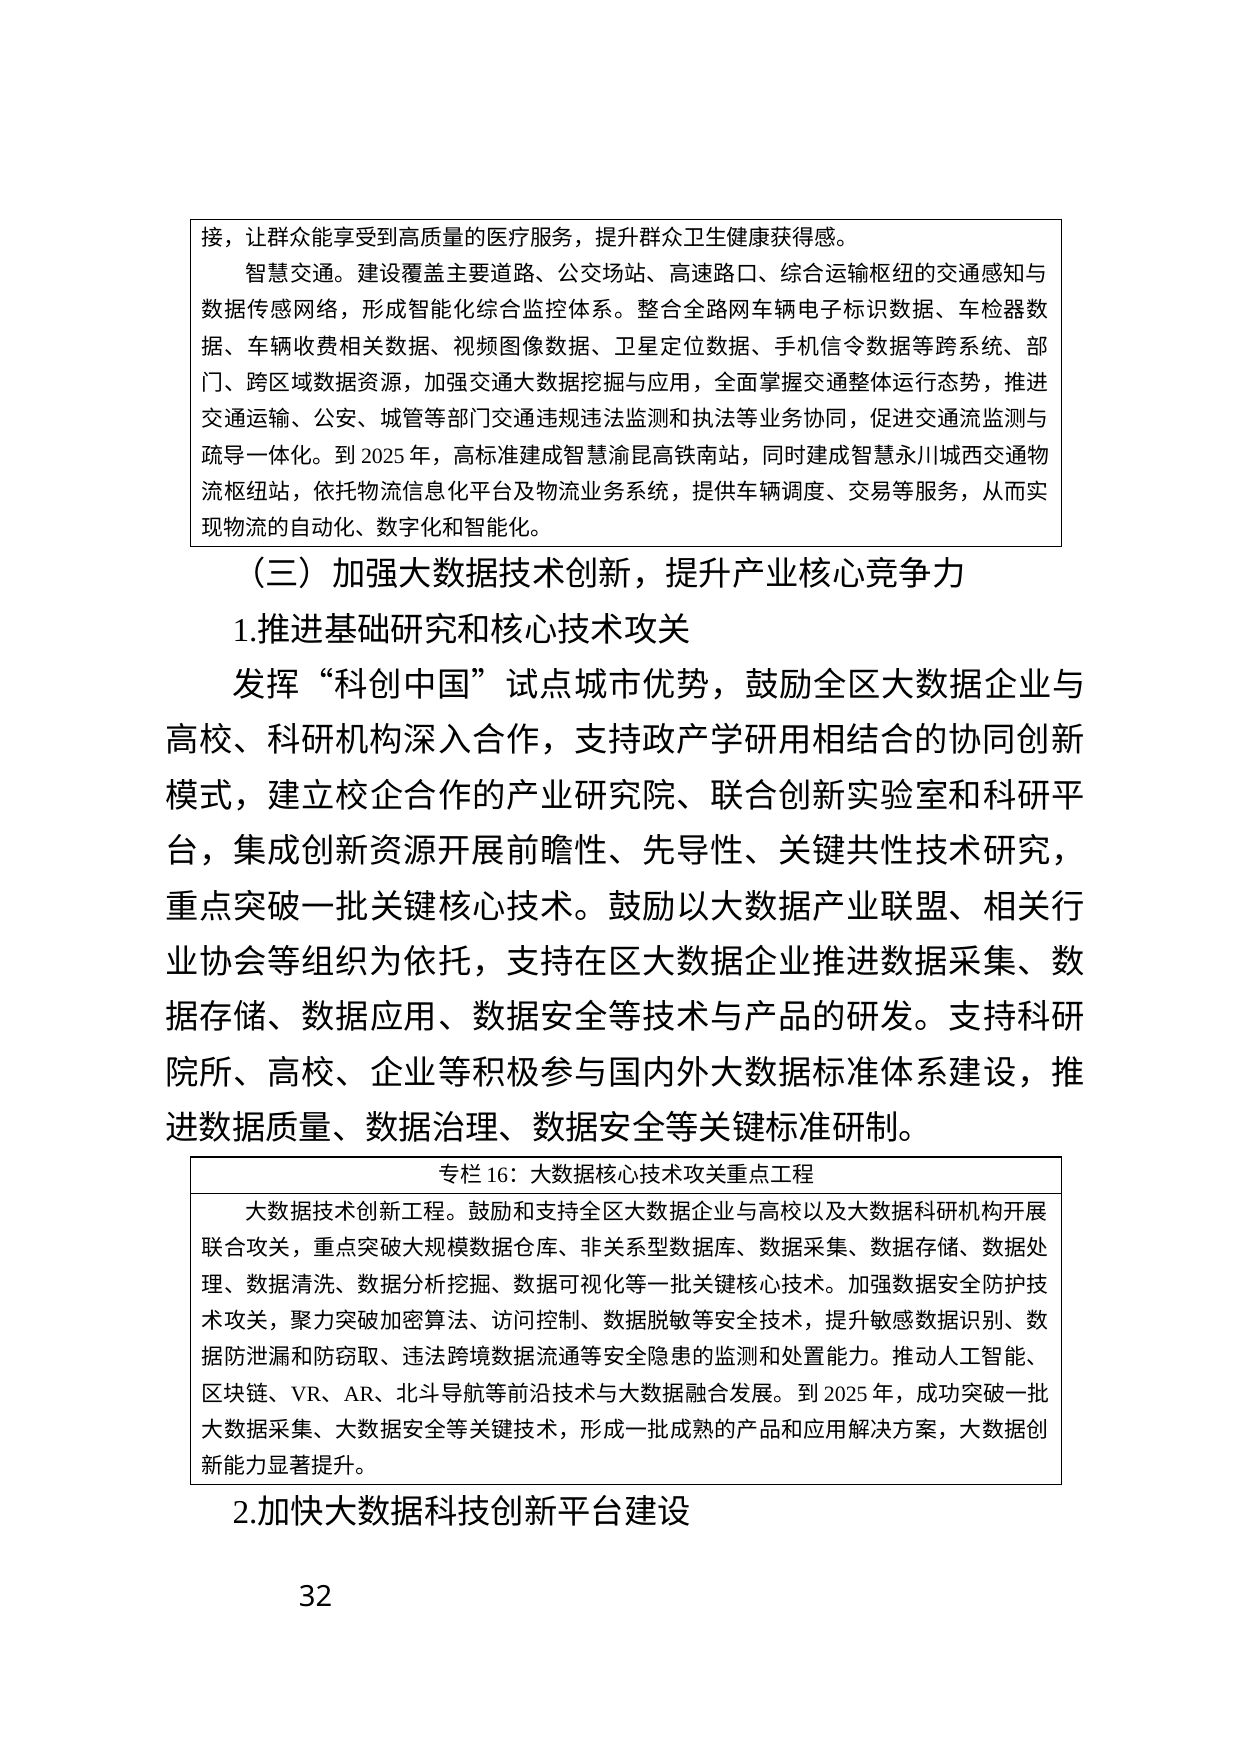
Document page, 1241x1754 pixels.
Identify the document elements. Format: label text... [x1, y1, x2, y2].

subtitle （三）加强大数据技术创新，提升产业核心竞争力 [165, 547, 1087, 595]
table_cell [191, 220, 1061, 546]
text 发挥“科创中国”试点城市优势，鼓励全区大数据企业与高校、科研机构深入合作，支持政产学研用相结合的协同创新模式，建立校企合作的产业研究院、联合创新实验室和科研平台，集成创新资源开展前瞻性、先导性、关键共性技术研究，重点突破一批关键核心技术。鼓励以大数据产业联盟、相关行业协会等组织为依托，支持在区大数据企业推进数据采集、数据存储、数据应用、数据安全等技术与产品的研发。支持科研院所、高校、企业等积极参与国内外大数据标准体系建设，推进数据质量、数据治理、数据安全等关键标准研制。 [165, 658, 1087, 1149]
subtitle 1.推进基础研究和核心技术攻关 [165, 602, 1087, 651]
table_header 专栏16：大数据核心技术攻关重点工程 [191, 1158, 1061, 1193]
subtitle 2.加快大数据科技创新平台建设 [165, 1485, 1087, 1533]
table_cell 大数据技术创新工程。鼓励和支持全区大数据企业与高校以及大数据科研机构开展联合攻关，重点突破大规模数据仓库、非关系型数据库、数据采集、数据存储、数据处理、数据清洗、数据分析挖掘、数据可视化等一批关键核心技术。加强数据安全防护技术攻关，聚力突破加密算法、访问控制、数据脱敏等安全技术，提升敏感数据识别、数据防泄漏和防窃取、违法跨境数据流通等安全隐患的监测和处置能力。推动人工智能、区块链、VR、AR、北斗导航等前沿技术与大数据融合发展。到2025年，成功突破一批大数据采集、大数据安全等关键技术，形成一批成熟的产品和应用解决方案，大数据创新能力显著提升。 [191, 1194, 1061, 1484]
